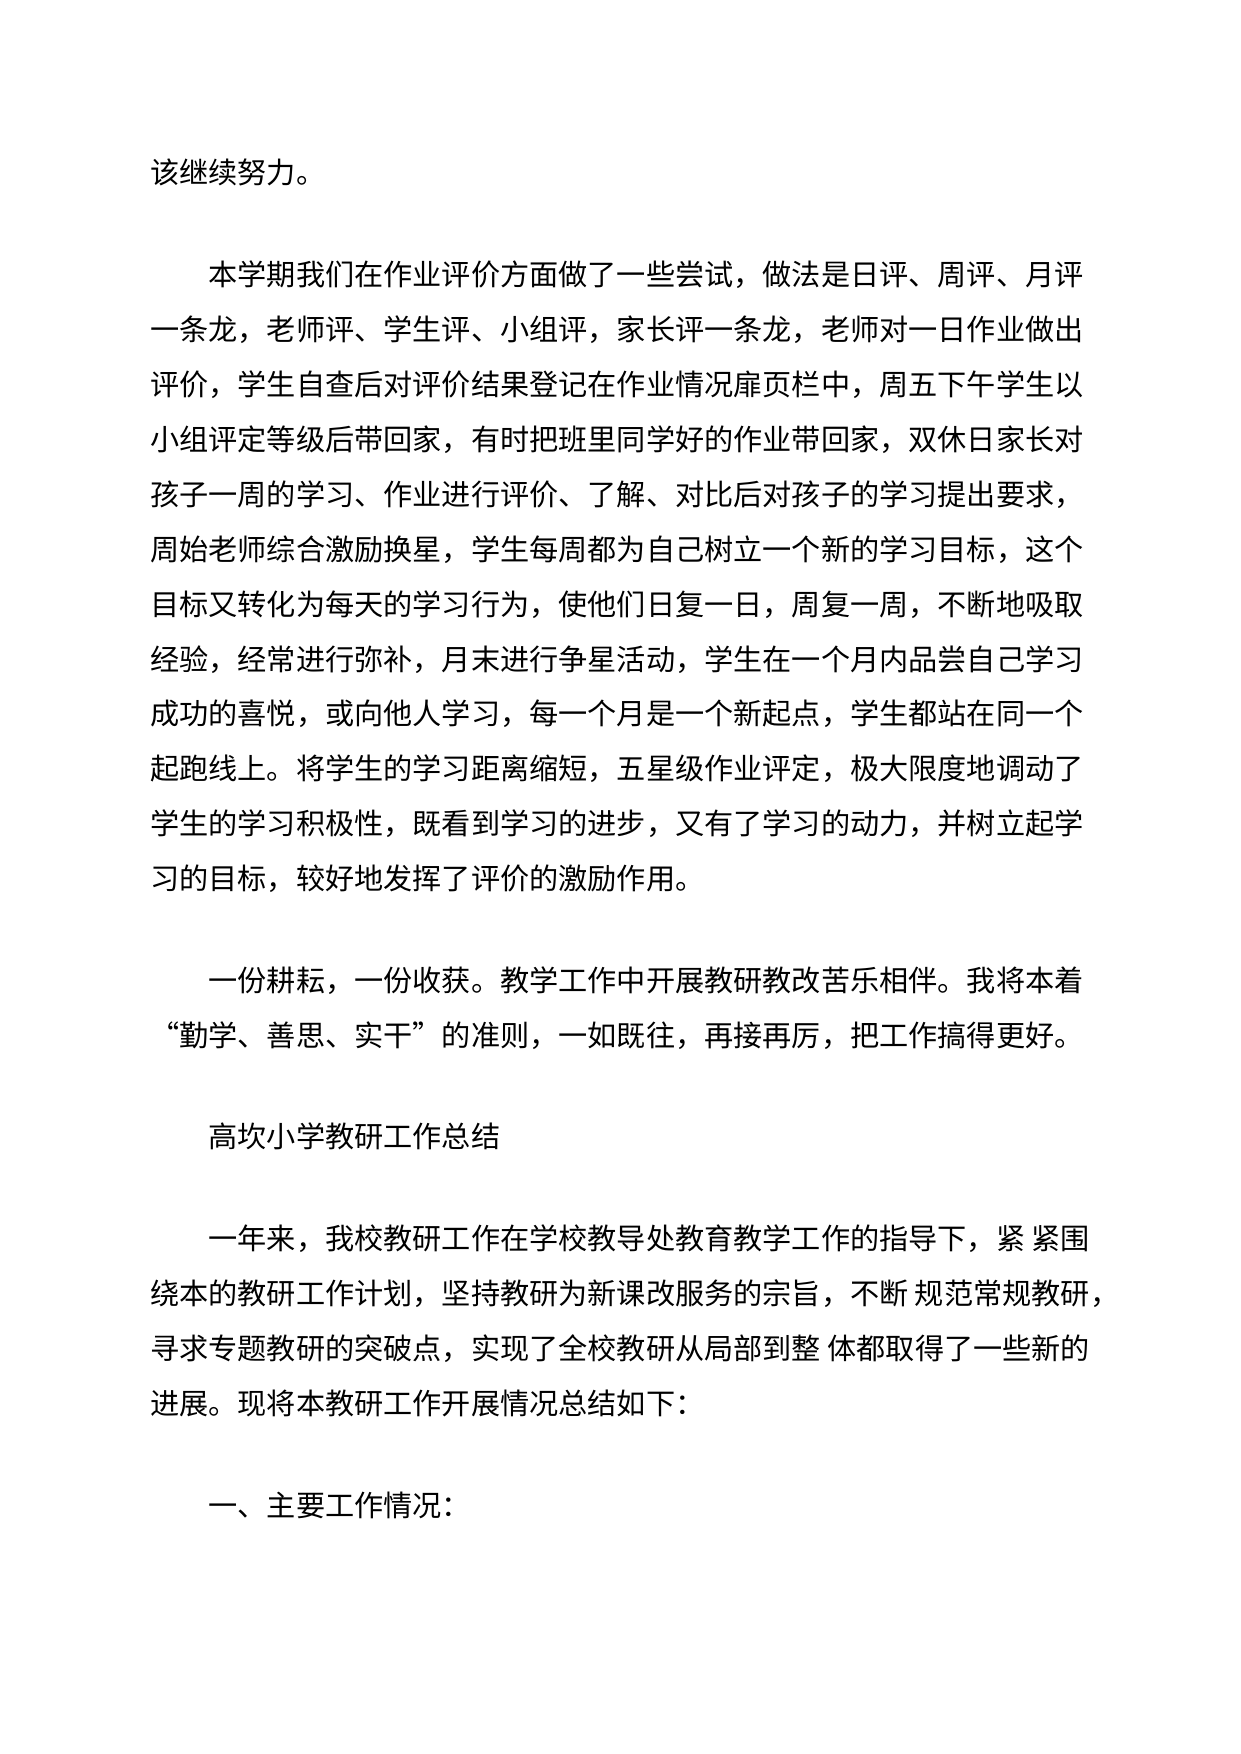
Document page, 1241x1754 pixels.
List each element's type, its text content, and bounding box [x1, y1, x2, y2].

text 一、主要工作情况： [150, 1482, 1090, 1524]
text 本学期我们在作业评价方面做了一些尝试，做法是日评、周评、月评一条龙，老师评、学生评、小组评，家长评一条龙，老师对一日作业做出评价，学生自查后对评价结果登记在作业情况扉页栏中，周五下午学生以小组评定等级后带回家，有时把班里同学好的作业带回家，双休日家长对孩子一周的学习、作业进行评价、了解、对比后对孩子的学习提出要求，周始老师综合激励换星，学生每周都为自己树立一个新的学习目标，这个目标又转化为每天的学习行为，使他们日复一日，周复一周，不断地吸取经验，经常进行弥补，月末进行争星活动，学生在一个月内品尝自己学习成功的喜悦，或向他人学习，每一个月是一个新起点，学生都站在同一个起跑线上。将学生的学习距离缩短，五星级作业评定，极大限度地调动了学生的学习积极性，既看到学习的进步，又有了学习的动力，并树立起学习的目标，较好地发挥了评价的激励作用。 [150, 252, 1090, 898]
text 一份耕耘，一份收获。教学工作中开展教研教改苦乐相伴。我将本着“勤学、善思、实干”的准则，一如既往，再接再厉，把工作搞得更好。 [150, 957, 1090, 1054]
text 高坎小学教研工作总结 [150, 1114, 1090, 1156]
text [150, 150, 1090, 192]
text 一年来，我校教研工作在学校教导处教育教学工作的指导下，紧 紧围绕本的教研工作计划，坚持教研为新课改服务的宗旨，不断 规范常规教研，寻求专题教研的突破点，实现了全校教研从局部到整 体都取得了一些新的进展。现将本教研工作开展情况总结如下： [150, 1216, 1090, 1423]
